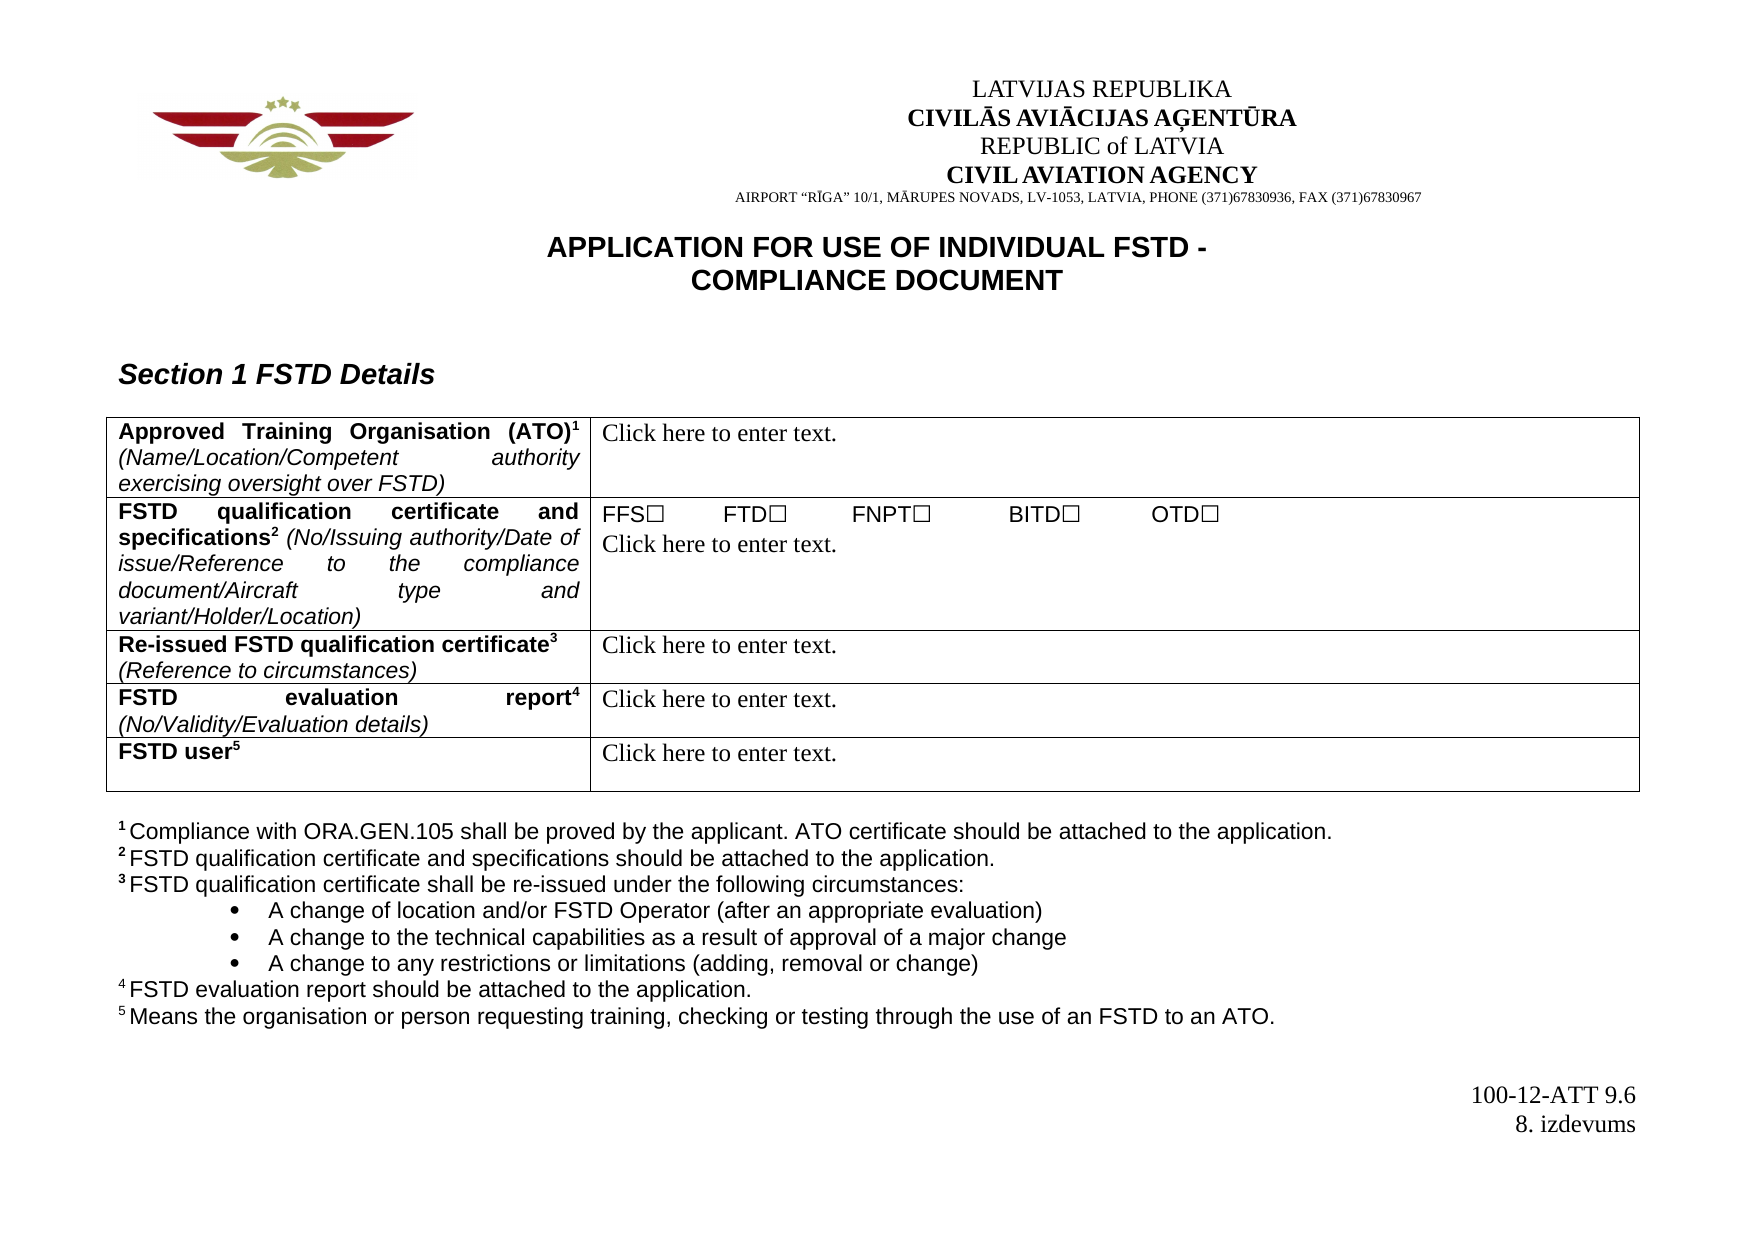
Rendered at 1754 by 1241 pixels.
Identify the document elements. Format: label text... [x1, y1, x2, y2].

table_cell FSTD user5 [107, 738, 590, 791]
table_cell Re-issued FSTD qualification certificate3 (Reference to circumstances) [107, 631, 590, 683]
text COMPLIANCE DOCUMENT [118, 263, 1636, 297]
text 3 FSTD qualification certificate shall be re-issued under the following circumstances: [118, 871, 1636, 897]
picture [136, 93, 419, 180]
list A change to any restrictions or limitations (adding, removal or change) [231, 950, 1636, 976]
text 5 Means the organisation or person requesting training, checking or testing through the use of an FSTD to an ATO. [118, 1003, 1636, 1029]
text APPLICATION FOR USE OF INDIVIDUAL FSTD - [118, 230, 1636, 263]
list A change to the technical capabilities as a result of approval of a major change [231, 923, 1636, 950]
text 2 FSTD qualification certificate and specifications should be attached to the application. [118, 844, 1636, 871]
table_cell FFS FTD FNPT BITD OTD [591, 498, 1639, 629]
table_header Approved Training Organisation (ATO)1 (Name/Location/Competent authority exercising oversight over FSTD) [107, 418, 590, 497]
text Section 1 FSTD Details [118, 357, 1636, 390]
table_cell FSTD qualification certificate and specifications2 (No/Issuing authority/Date of issue/Reference to the compliance document/Aircraft type and variant/Holder/Location) [107, 498, 590, 629]
list A change of location and/or FSTD Operator (after an appropriate evaluation) [231, 897, 1636, 923]
table_cell FSTD evaluation report4 (No/Validity/Evaluation details) [107, 684, 590, 737]
text 1 Compliance with ORA.GEN.105 shall be proved by the applicant. ATO certificate should be attached to the application. [118, 818, 1636, 844]
text 4 FSTD evaluation report should be attached to the application. [118, 976, 1636, 1003]
